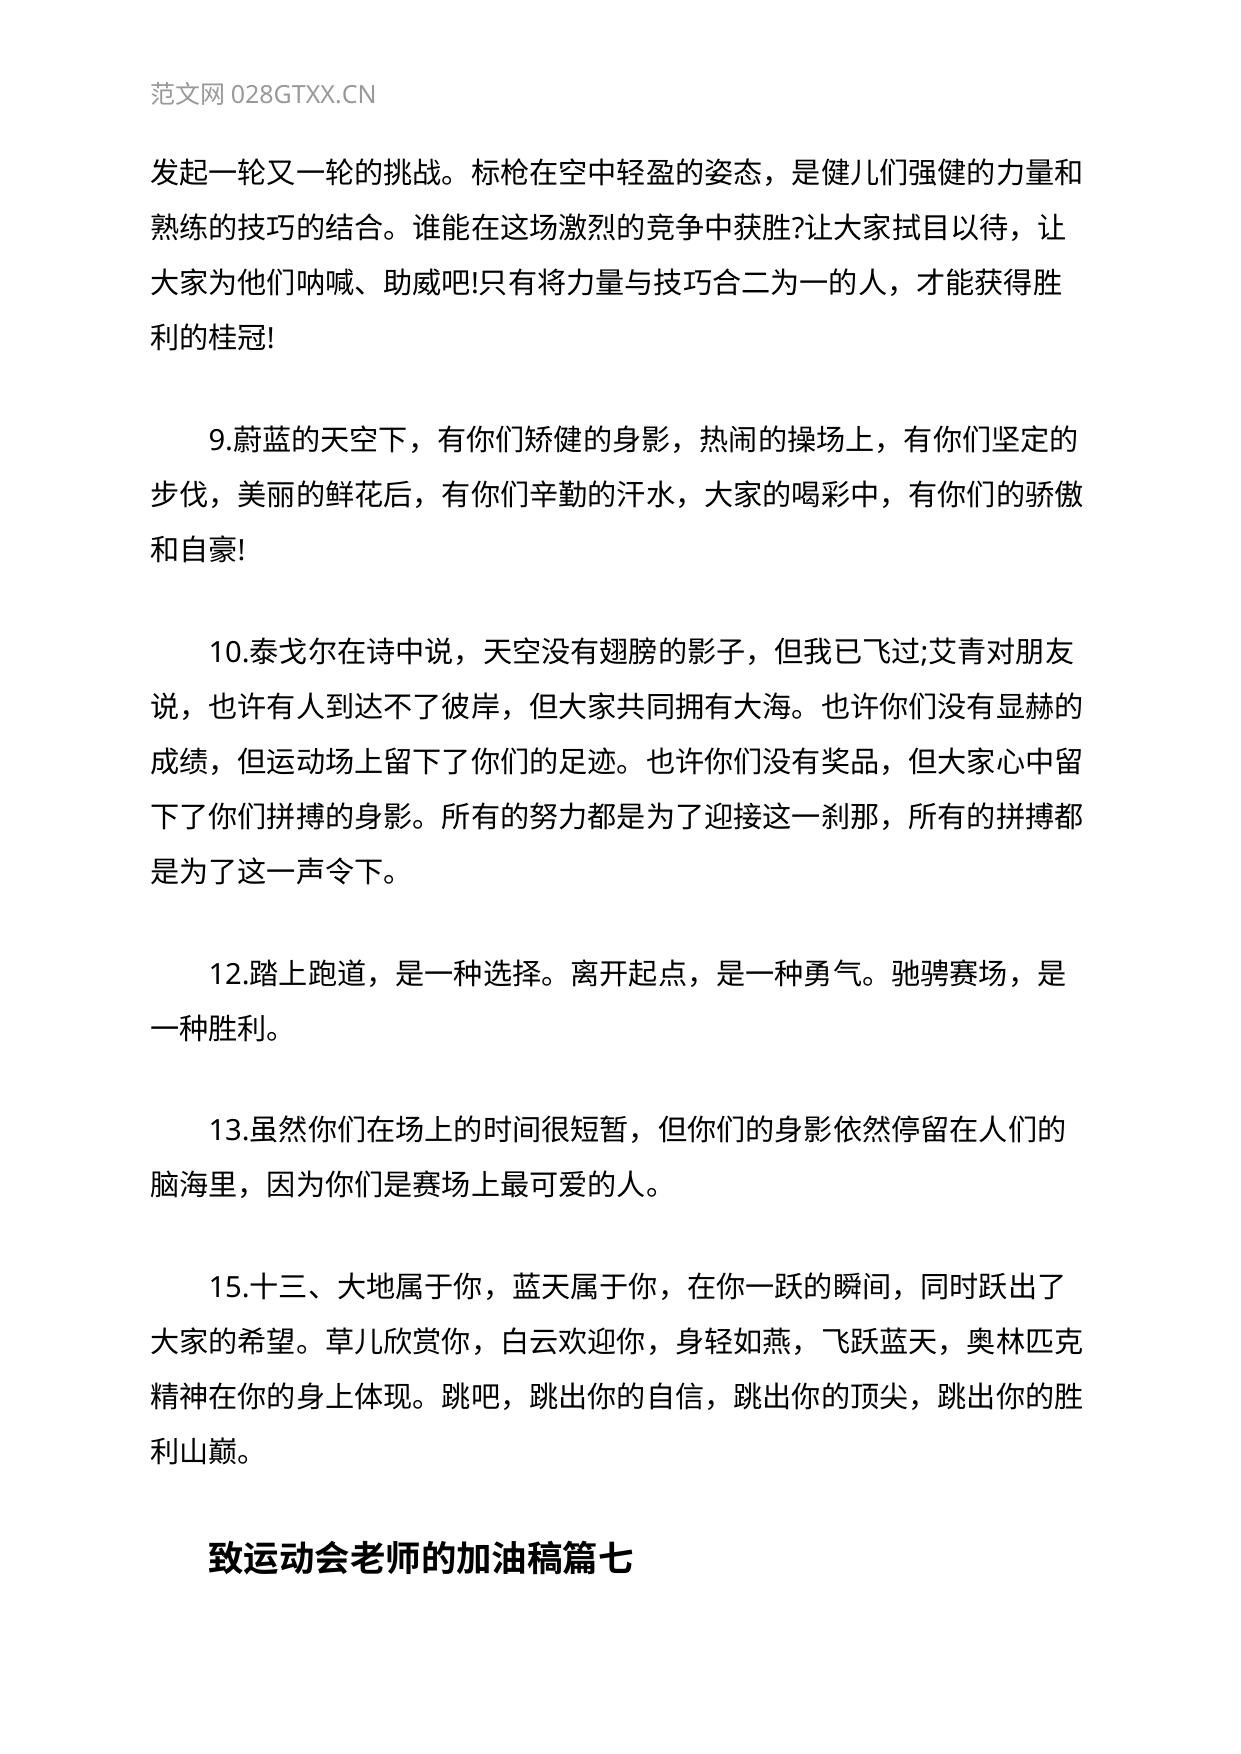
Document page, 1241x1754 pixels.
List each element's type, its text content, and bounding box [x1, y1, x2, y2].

text 13.虽然你们在场上的时间很短暂，但你们的身影依然停留在人们的脑海里，因为你们是赛场上最可爱的人。 [150, 1107, 1090, 1204]
text 10.泰戈尔在诗中说，天空没有翅膀的影子，但我已飞过;艾青对朋友说，也许有人到达不了彼岸，但大家共同拥有大海。也许你们没有显赫的成绩，但运动场上留下了你们的足迹。也许你们没有奖品，但大家心中留下了你们拼搏的身影。所有的努力都是为了迎接这一刹那，所有的拼搏都是为了这一声令下。 [150, 629, 1090, 891]
text 15.十三、大地属于你，蓝天属于你，在你一跃的瞬间，同时跃出了大家的希望。草儿欣赏你，白云欢迎你，身轻如燕，飞跃蓝天，奥林匹克精神在你的身上体现。跳吧，跳出你的自信，跳出你的顶尖，跳出你的胜利山巅。 [150, 1264, 1090, 1471]
text 致运动会老师的加油稿篇七 [150, 1530, 1090, 1582]
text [150, 150, 1090, 357]
text 9.蔚蓝的天空下，有你们矫健的身影，热闹的操场上，有你们坚定的步伐，美丽的鲜花后，有你们辛勤的汗水，大家的喝彩中，有你们的骄傲和自豪! [150, 417, 1090, 569]
text 12.踏上跑道，是一种选择。离开起点，是一种勇气。驰骋赛场，是一种胜利。 [150, 950, 1090, 1047]
